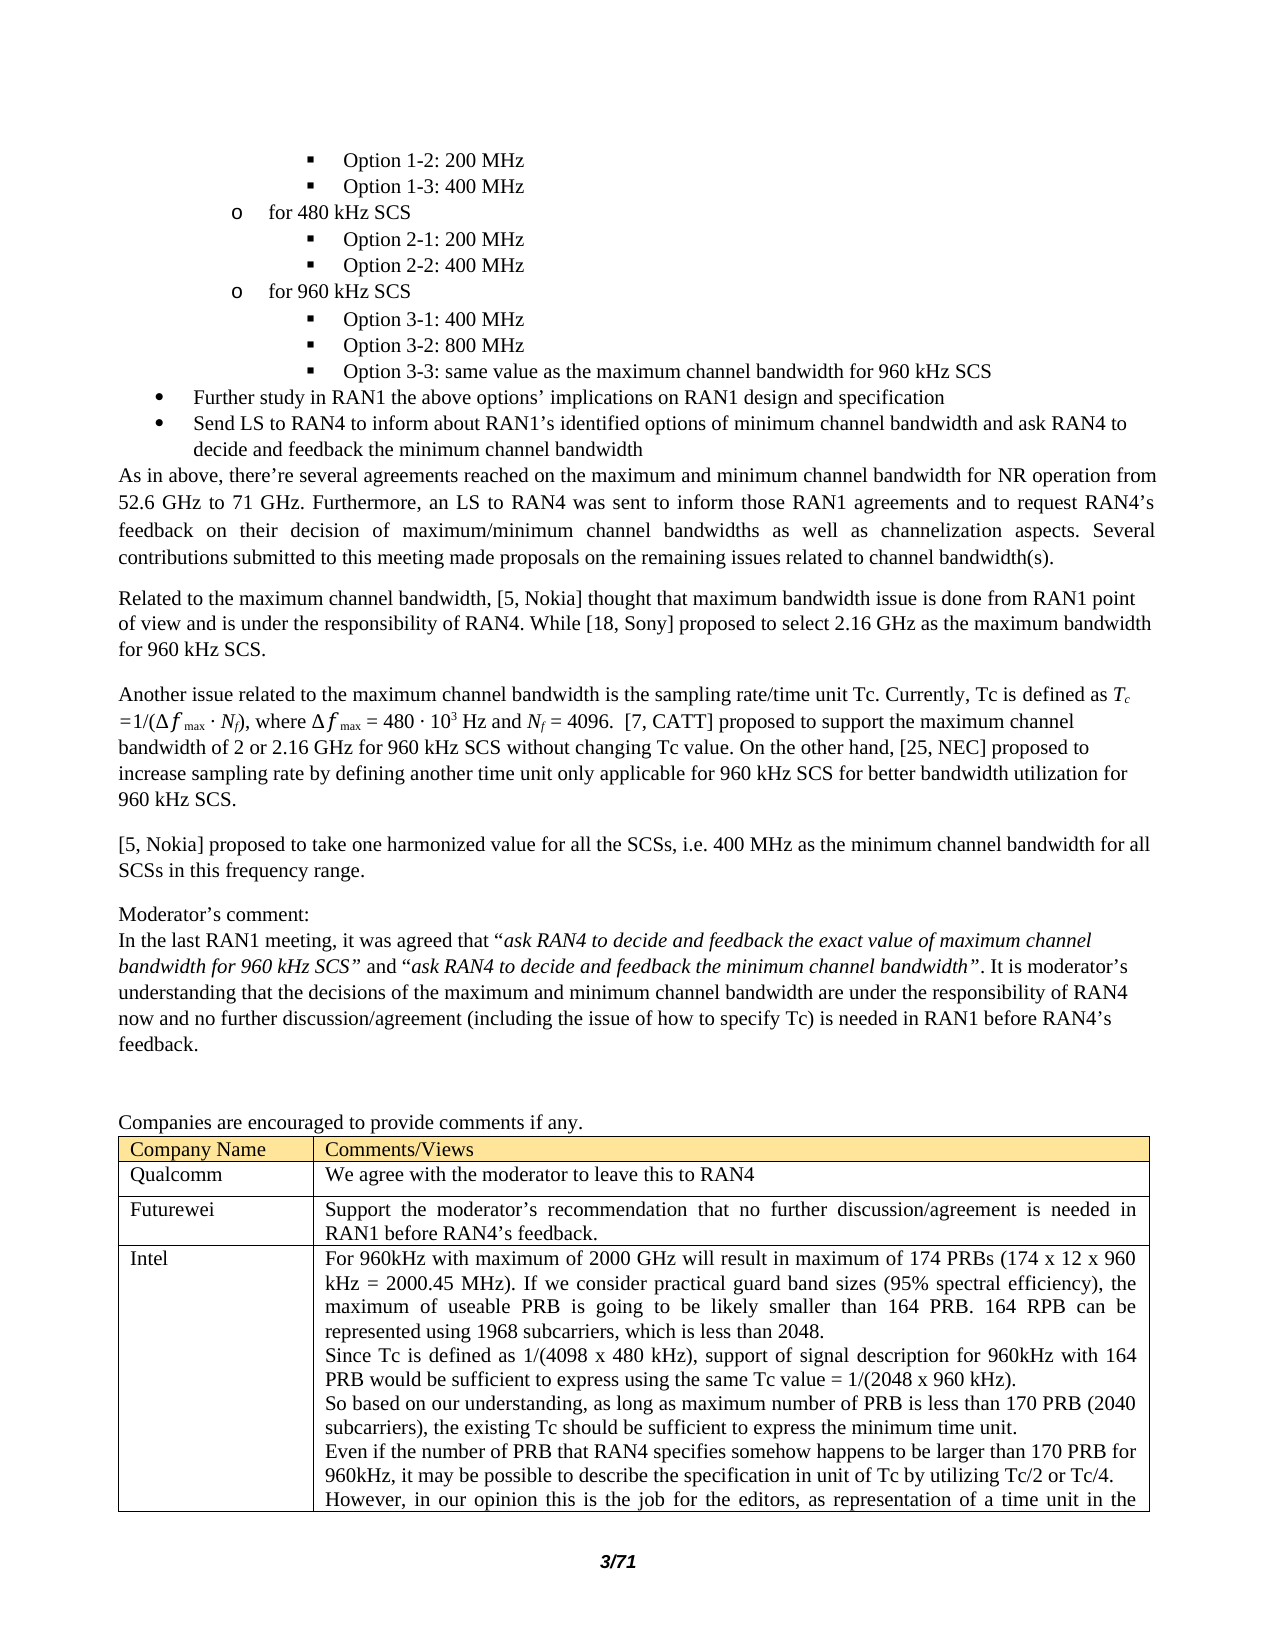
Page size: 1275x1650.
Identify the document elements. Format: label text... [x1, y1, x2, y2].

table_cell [314, 1246, 1149, 1511]
table_cell We agree with the moderator to leave this to RAN4 [314, 1162, 1149, 1196]
list Send LS to RAN4 to inform about RAN1’s identified options of minimum channel bandwidth and ask RAN4 to decide and feedback the minimum channel bandwidth [156, 411, 1157, 461]
list Option 2-1: 200 MHz [306, 227, 1157, 251]
table_header Company Name [119, 1137, 313, 1161]
list Option 3-2: 800 MHz [306, 333, 1157, 357]
text [5, Nokia] proposed to take one harmonized value for all the SCSs, i.e. 400 MHz as the minimum channel bandwidth for all SCSs in this frequency range. [118, 832, 1157, 882]
text Related to the maximum channel bandwidth, [5, Nokia] thought that maximum bandwidth issue is done from RAN1 point of view and is under the responsibility of RAN4. While [18, Sony] proposed to select 2.16 GHz as the maximum bandwidth for 960 kHz SCS. [118, 585, 1157, 661]
list Option 2-2: 400 MHz [306, 253, 1157, 277]
list Option 1-2: 200 MHz [306, 148, 1157, 172]
text As in above, there’re several agreements reached on the maximum and minimum channel bandwidth for NR operation from 52.6 GHz to 71 GHz. Furthermore, an LS to RAN4 was sent to inform those RAN1 agreements and to request RAN4’s feedback on their decision of maximum/minimum channel bandwidths as well as channelization aspects. Several contributions submitted to this meeting made proposals on the remaining issues related to channel bandwidth(s). [118, 462, 1157, 569]
table_header Comments/Views [314, 1137, 1149, 1161]
list Option 3-1: 400 MHz [306, 307, 1157, 331]
list Further study in RAN1 the above options’ implications on RAN1 design and specification [156, 385, 1157, 409]
table_cell Qualcomm [119, 1162, 313, 1196]
list Option 3-3: same value as the maximum channel bandwidth for 960 kHz SCS [306, 359, 1157, 383]
text Moderator’s comment: [118, 902, 1157, 926]
list for 480 kHz SCS [231, 199, 1157, 225]
table_cell Support the moderator’s recommendation that no further discussion/agreement is needed in RAN1 before RAN4’s feedback. [314, 1197, 1149, 1245]
text In the last RAN1 meeting, it was agreed that “ask RAN4 to decide and feedback the exact value of maximum channel bandwidth for 960 kHz SCS” and “ask RAN4 to decide and feedback the minimum channel bandwidth”. It is moderator’s understanding that the decisions of the maximum and minimum channel bandwidth are under the responsibility of RAN4 now and no further discussion/agreement (including the issue of how to specify Tc) is needed in RAN1 before RAN4’s feedback. [118, 928, 1157, 1056]
table_cell Futurewei [119, 1197, 313, 1245]
list for 960 kHz SCS [231, 279, 1157, 305]
text Another issue related to the maximum channel bandwidth is the sampling rate/time unit Tc. Currently, Tc is defined as Tc =1/(Δ𝑓max ∙ Nf), where Δ𝑓max = 480 ∙ 103 Hz and Nf = 4096. [7, CATT] proposed to support the maximum channel bandwidth of 2 or 2.16 GHz for 960 kHz SCS without changing Tc value. On the other hand, [25, NEC] proposed to increase sampling rate by defining another time unit only applicable for 960 kHz SCS for better bandwidth utilization for 960 kHz SCS. [118, 682, 1157, 811]
text Companies are encouraged to provide comments if any. [118, 1110, 1157, 1134]
table_cell Intel [119, 1246, 313, 1511]
list Option 1-3: 400 MHz [306, 174, 1157, 198]
